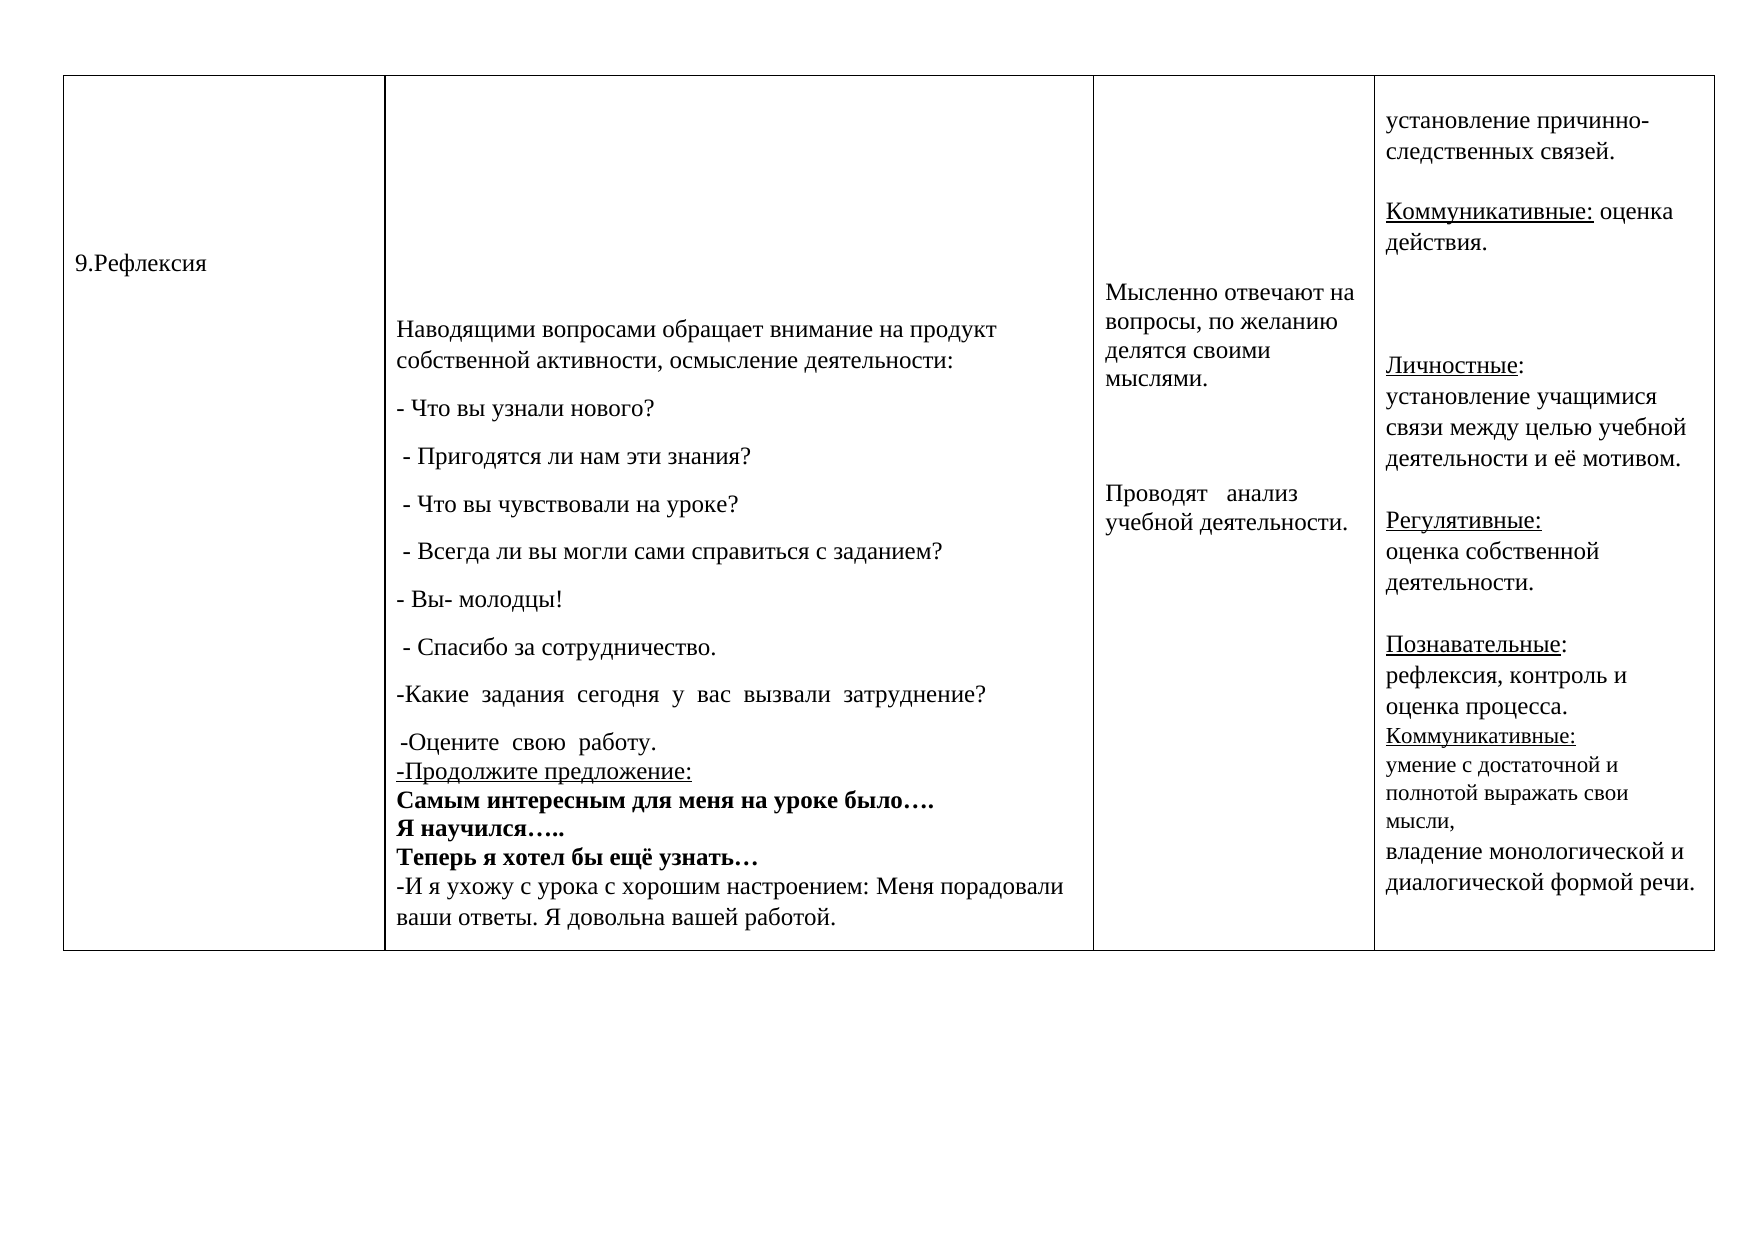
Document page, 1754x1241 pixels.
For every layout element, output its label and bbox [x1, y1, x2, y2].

table_cell [1094, 76, 1374, 949]
table_cell [64, 76, 384, 949]
table_cell [386, 76, 1093, 949]
table_cell [1375, 76, 1714, 949]
